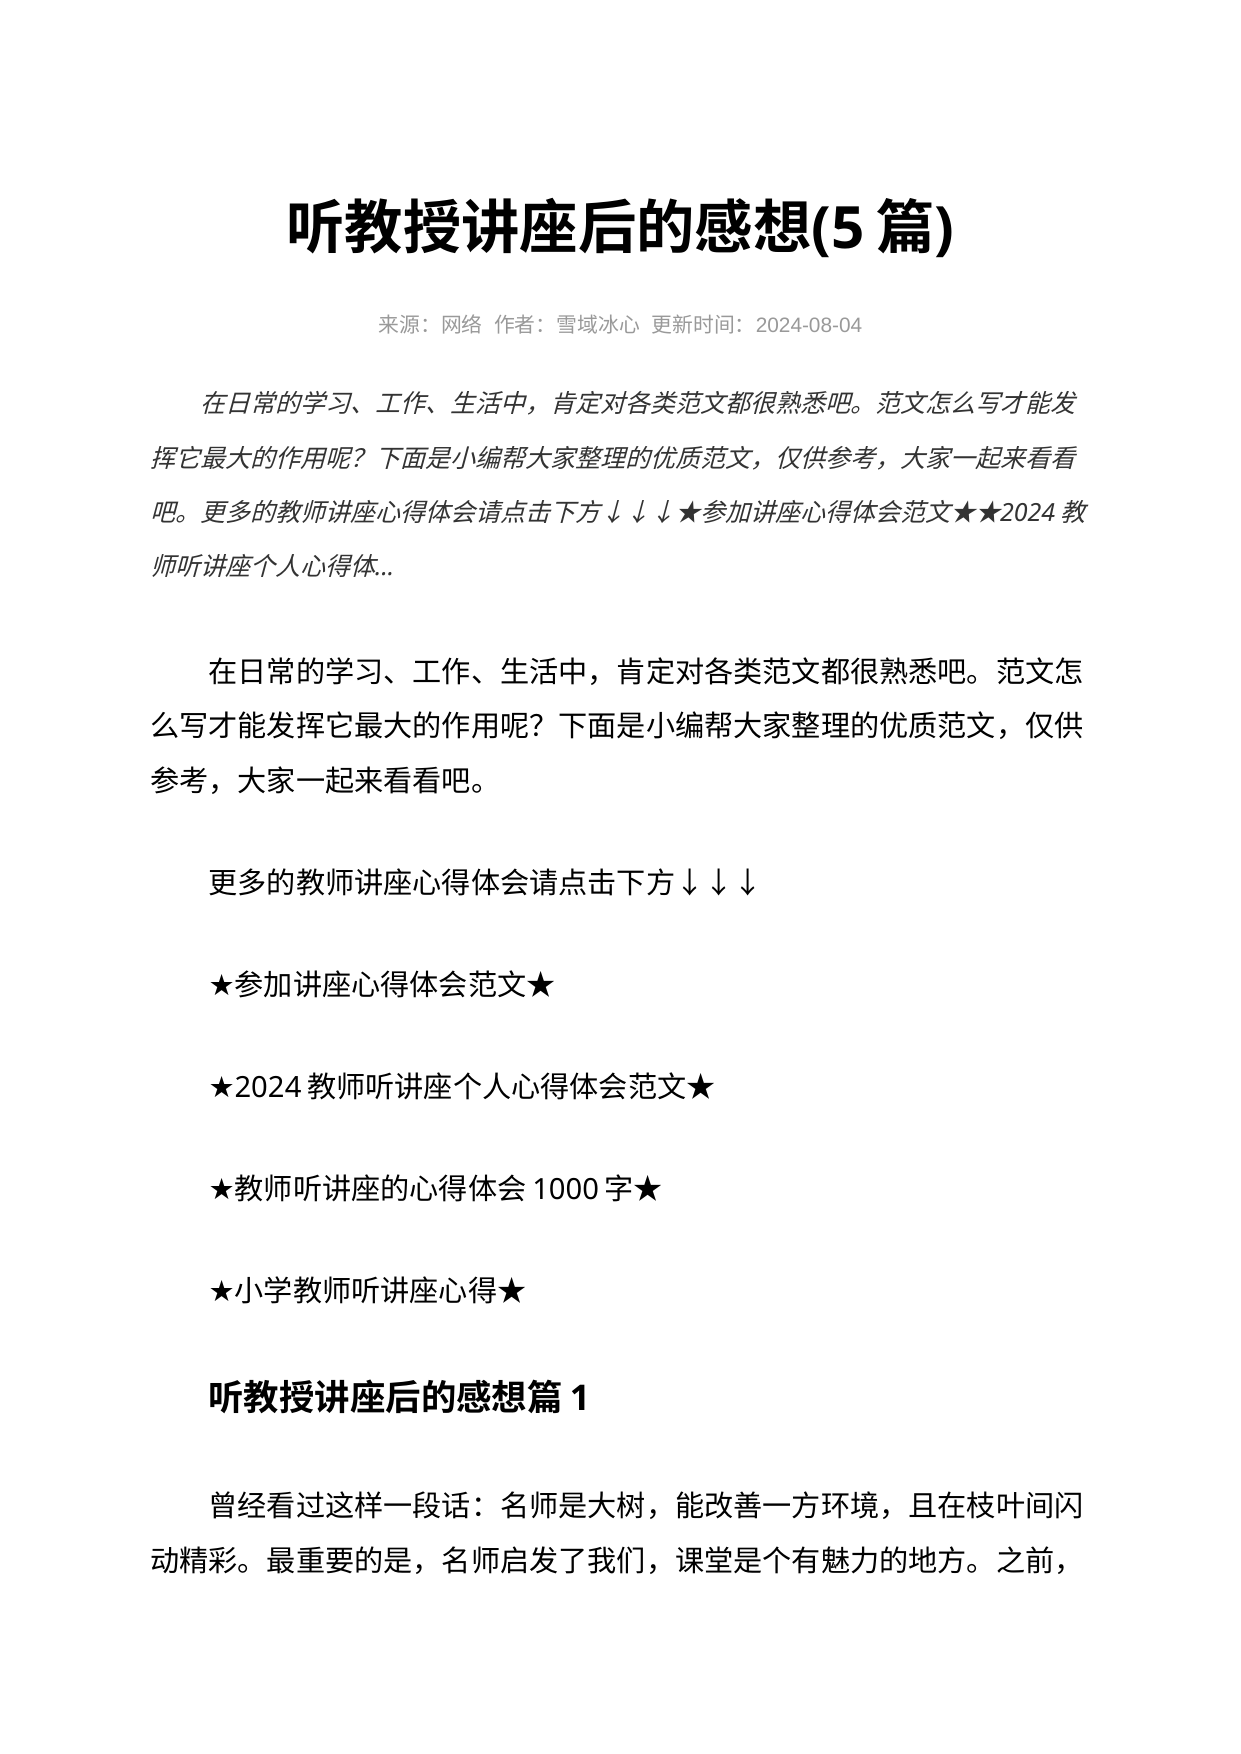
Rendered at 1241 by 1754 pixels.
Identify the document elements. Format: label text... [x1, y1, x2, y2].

subtitle 听教授讲座后的感想(5篇) [150, 181, 1090, 266]
text ★2024教师听讲座个人心得体会范文★ [150, 1063, 1090, 1106]
text ★参加讲座心得体会范文★ [150, 961, 1090, 1004]
text ★教师听讲座的心得体会1000字★ [150, 1165, 1090, 1208]
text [150, 1483, 1090, 1580]
text ★小学教师听讲座心得★ [150, 1267, 1090, 1310]
text 听教授讲座后的感想篇1 [150, 1369, 1090, 1421]
text 更多的教师讲座心得体会请点击下方↓↓↓ [150, 860, 1090, 902]
text 来源：网络 作者：雪域冰心 更新时间：2024-08-04 [150, 313, 1090, 337]
text 在日常的学习、工作、生活中，肯定对各类范文都很熟悉吧。范文怎么写才能发挥它最大的作用呢？下面是小编帮大家整理的优质范文，仅供参考，大家一起来看看吧。 [150, 648, 1090, 800]
text 在日常的学习、工作、生活中，肯定对各类范文都很熟悉吧。范文怎么写才能发挥它最大的作用呢？下面是小编帮大家整理的优质范文，仅供参考，大家一起来看看吧。更多的教师讲座心得体会请点击下方↓↓↓★参加讲座心得体会范文★★2024教师听讲座个人心得体... [150, 384, 1090, 583]
